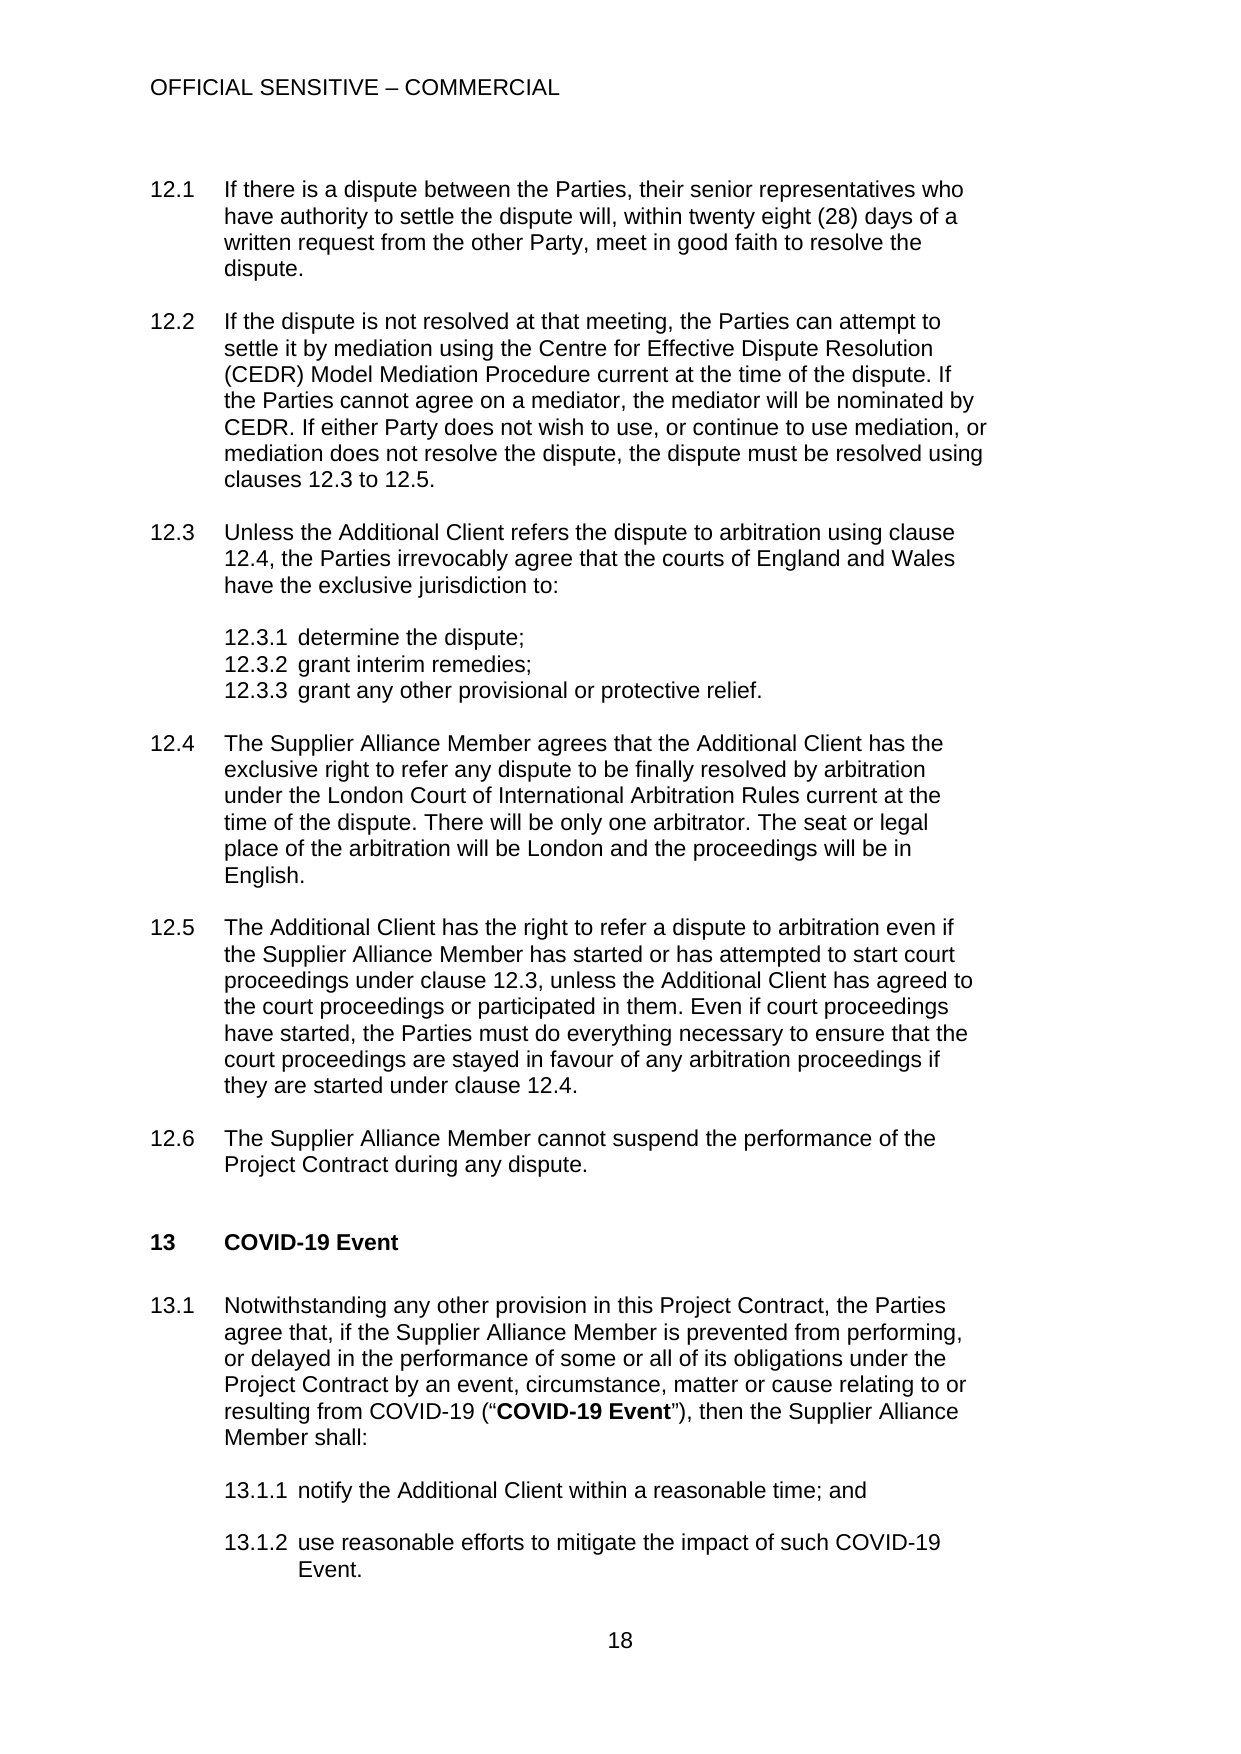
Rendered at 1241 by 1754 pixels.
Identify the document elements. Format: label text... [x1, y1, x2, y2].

list Unless the Additional Client refers the dispute to arbitration using clause 12.4, the Parties irrevocably agree that the courts of England and Wales have the exclusive jurisdiction to: [150, 519, 988, 598]
list grant any other provisional or protective relief. [224, 677, 988, 703]
list The Additional Client has the right to refer a dispute to arbitration even if the Supplier Alliance Member has started or has attempted to start court proceedings under clause 12.3, unless the Additional Client has agreed to the court proceedings or participated in them. Even if court proceedings have started, the Parties must do everything necessary to ensure that the court proceedings are stayed in favour of any arbitration proceedings if they are started under clause 12.4. [150, 914, 988, 1099]
list If there is a dispute between the Parties, their senior representatives who have authority to settle the dispute will, within twenty eight (28) days of a written request from the other Party, meet in good faith to resolve the dispute. [150, 176, 988, 282]
list notify the Additional Client within a reasonable time; and [224, 1477, 988, 1503]
list If the dispute is not resolved at that meeting, the Parties can attempt to settle it by mediation using the Centre for Effective Dispute Resolution (CEDR) Model Mediation Procedure current at the time of the dispute. If the Parties cannot agree on a mediator, the mediator will be nominated by CEDR. If either Party does not wish to use, or continue to use mediation, or mediation does not resolve the dispute, the dispute must be resolved using clauses 12.3 to 12.5. [150, 308, 988, 493]
list The Supplier Alliance Member cannot suspend the performance of the Project Contract during any dispute. [150, 1125, 988, 1178]
subtitle COVID-19 Event [150, 1209, 486, 1261]
list use reasonable efforts to mitigate the impact of such COVID-19 Event. [224, 1529, 988, 1582]
list grant interim remedies; [224, 651, 988, 677]
list The Supplier Alliance Member agrees that the Additional Client has the exclusive right to refer any dispute to be finally resolved by arbitration under the London Court of International Arbitration Rules current at the time of the dispute. There will be only one arbitrator. The seat or legal place of the arbitration will be London and the proceedings will be in English. [150, 730, 988, 888]
list determine the dispute; [224, 624, 988, 651]
list Notwithstanding any other provision in this Project Contract, the Parties agree that, if the Supplier Alliance Member is prevented from performing, or delayed in the performance of some or all of its obligations under the Project Contract by an event, circumstance, matter or cause relating to or resulting from COVID-19 (“COVID-19 Event”), then the Supplier Alliance Member shall: [150, 1292, 988, 1450]
